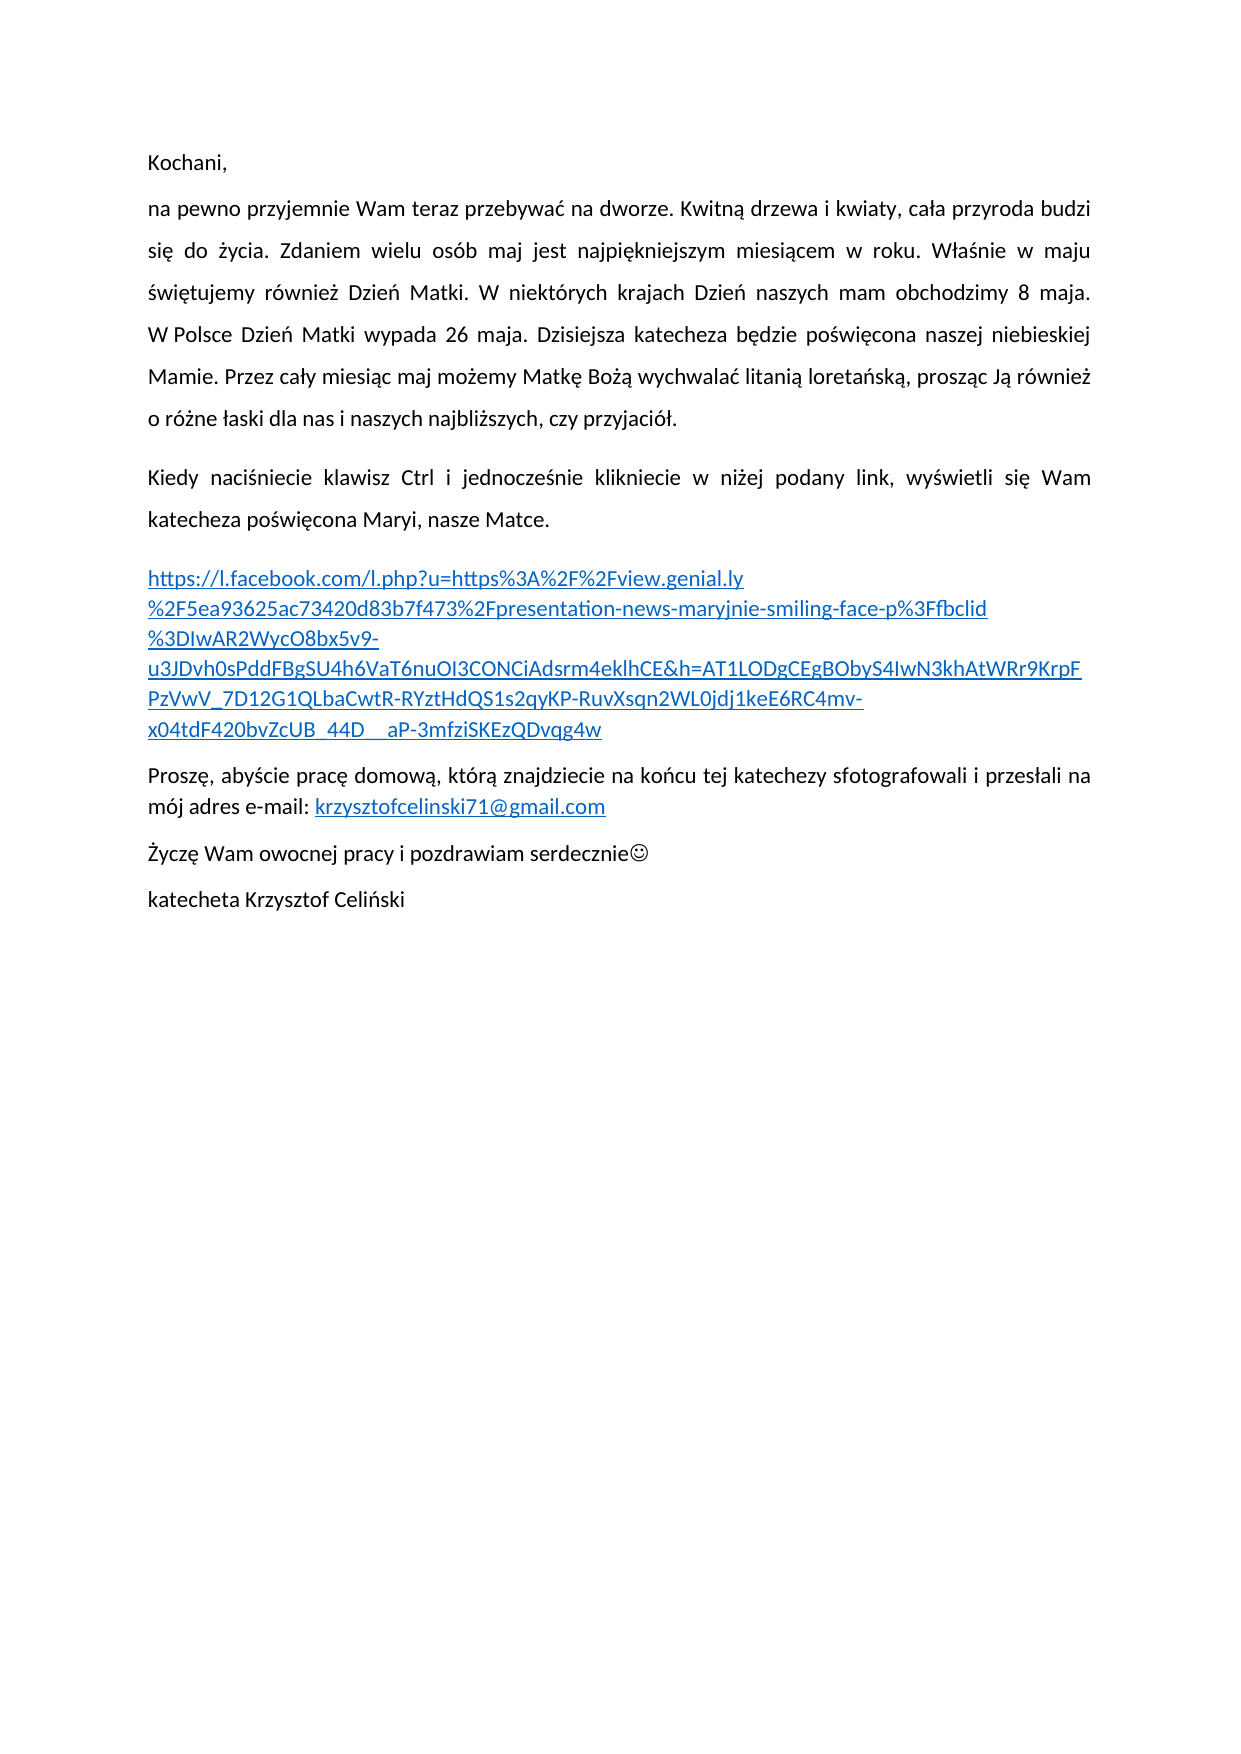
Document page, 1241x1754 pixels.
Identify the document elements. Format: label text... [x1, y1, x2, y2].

text Kochani, [148, 148, 1093, 176]
text katecheta Krzysztof Celiński [148, 886, 1093, 913]
text Kiedy naciśniecie klawisz Ctrl i jednocześnie klikniecie w niżej podany link, wyświetli się Wam katecheza poświęcona Maryi, nasze Matce. [148, 463, 1093, 533]
text na pewno przyjemnie Wam teraz przebywać na dworze. Kwitną drzewa i kwiaty, cała przyroda budzi się do życia. Zdaniem wielu osób maj jest najpiękniejszym miesiącem w roku. Właśnie w maju świętujemy również Dzień Matki. W niektórych krajach Dzień naszych mam obchodzimy 8 maja. W Polsce Dzień Matki wypada 26 maja. Dzisiejsza katecheza będzie poświęcona naszej niebieskiej Mamie. Przez cały miesiąc maj możemy Matkę Bożą wychwalać litanią loretańską, prosząc Ją również o różne łaski dla nas i naszych najbliższych, czy przyjaciół. [148, 194, 1093, 432]
text Proszę, abyście pracę domową, którą znajdziecie na końcu tej katechezy sfotografowali i przesłali na mój adres e-mail: krzysztofcelinski71@gmail.com [148, 762, 1093, 820]
text Życzę Wam owocnej pracy i pozdrawiam serdecznie [148, 839, 1093, 867]
text https://l.facebook.com/l.php?u=https%3A%2F%2Fview.genial.ly%2F5ea93625ac73420d83b7f473%2Fpresentation-news-maryjnie-smiling-face-p%3Ffbclid%3DIwAR2WycO8bx5v9-u3JDvh0sPddFBgSU4h6VaT6nuOI3CONCiAdsrm4eklhCE&h=AT1LODgCEgBObyS4IwN3khAtWRr9KrpFPzVwV_7D12G1QLbaCwtR-RYztHdQS1s2qyKP-RuvXsqn2WL0jdj1keE6RC4mv-x04tdF420bvZcUB_44D__aP-3mfziSKEzQDvqg4w [148, 564, 1093, 743]
